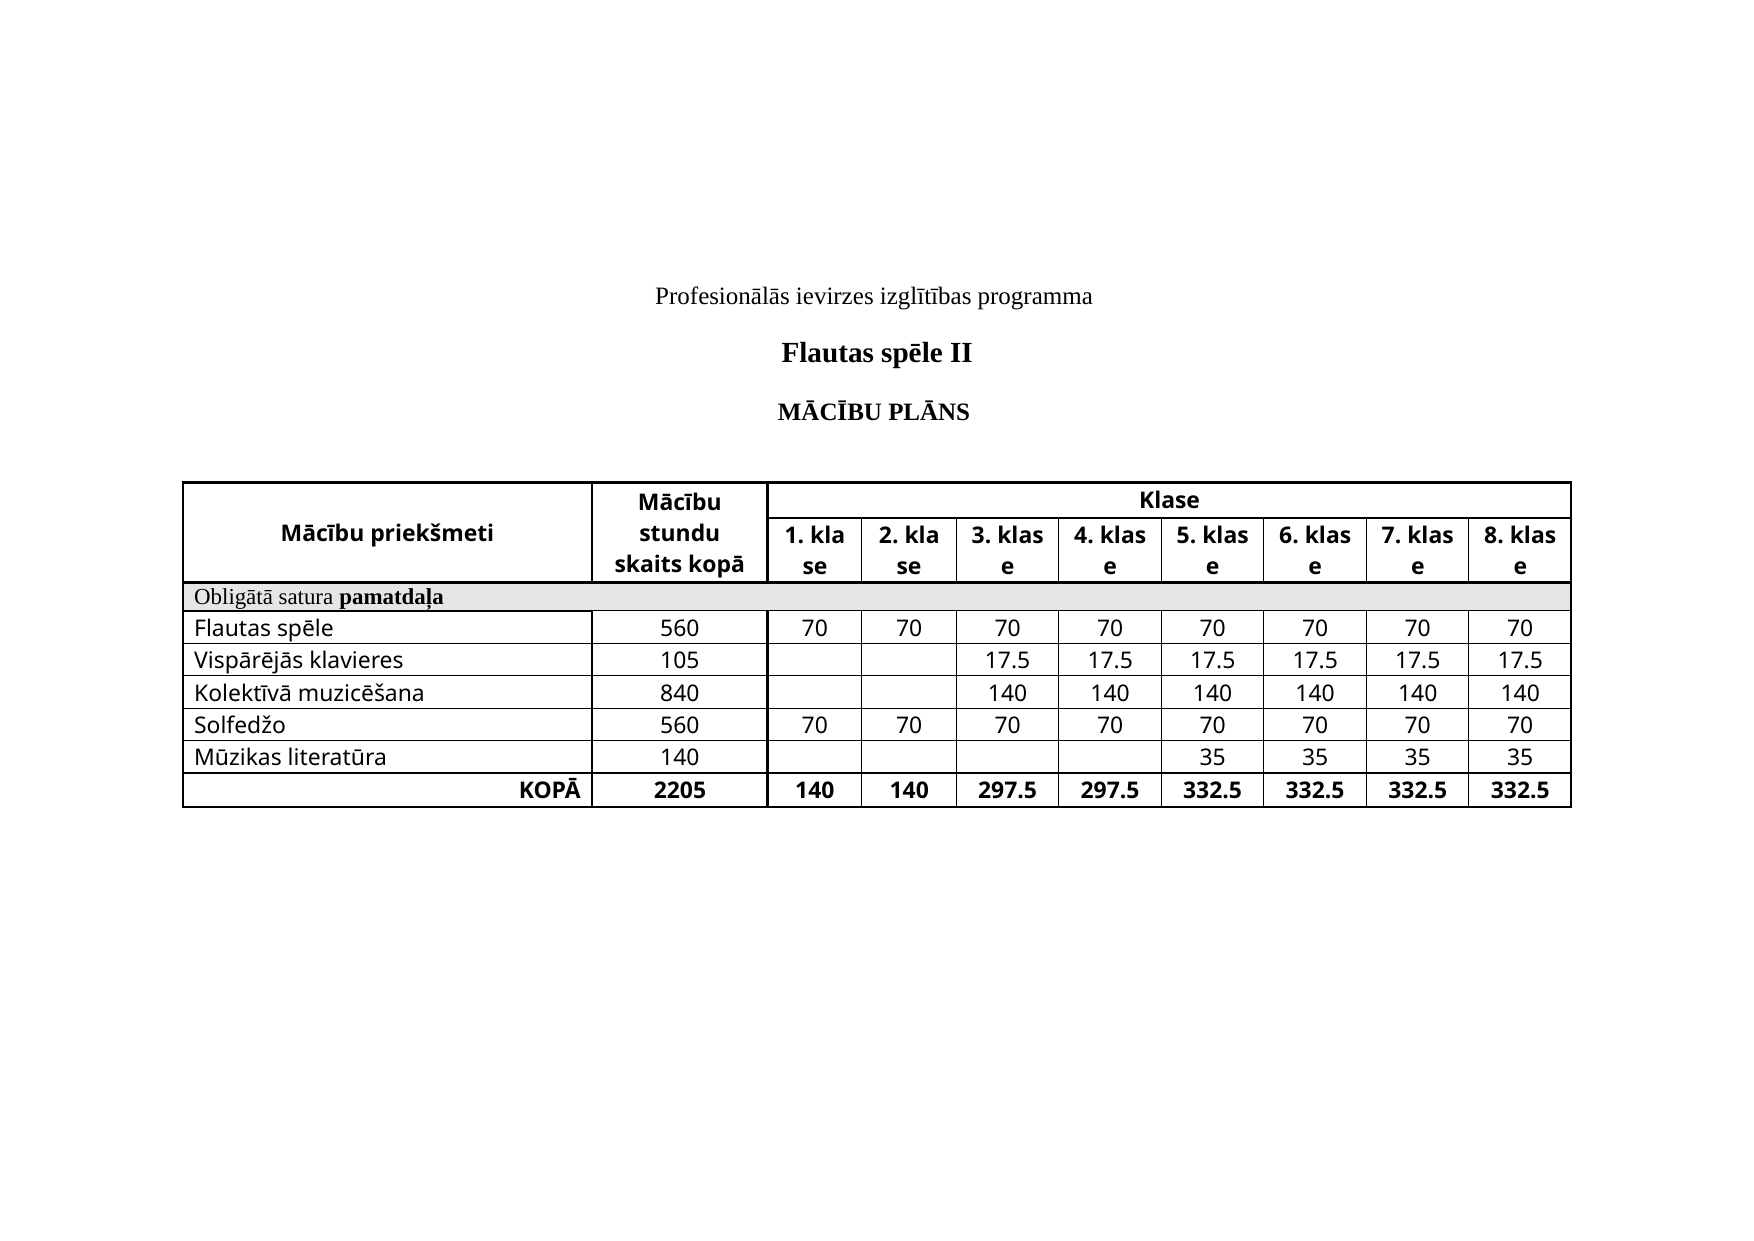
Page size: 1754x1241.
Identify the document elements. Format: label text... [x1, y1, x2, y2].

table_cell 70 [1059, 611, 1161, 643]
table_cell 17.5 [1367, 644, 1468, 675]
table_cell 3. klase [957, 519, 1058, 581]
table_cell 17.5 [1469, 644, 1570, 675]
table_cell Mūzikas literatūra [184, 741, 591, 772]
table_cell 105 [593, 644, 766, 675]
text MĀCĪBU PLĀNS [150, 397, 1604, 426]
table_header Mācību stundu skaits kopā [593, 484, 766, 581]
table_cell 70 [1469, 709, 1570, 740]
table_header Mācību priekšmeti [184, 484, 591, 581]
table_cell 332.5 [1367, 774, 1468, 806]
table_cell 560 [593, 709, 766, 740]
table_cell 2. klase [862, 519, 956, 581]
table_cell 6. klase [1264, 519, 1366, 581]
table_cell 35 [1162, 741, 1263, 772]
table_cell 70 [957, 611, 1058, 643]
table_cell 140 [1469, 676, 1570, 708]
table_cell KOPĀ [184, 774, 591, 806]
table_cell 140 [862, 774, 956, 806]
table_cell 35 [1264, 741, 1366, 772]
table_cell 140 [957, 676, 1058, 708]
table_cell 70 [957, 709, 1058, 740]
table_cell 332.5 [1469, 774, 1570, 806]
text Profesionālās ievirzes izglītības programma [150, 281, 1604, 310]
table_cell 70 [1264, 611, 1366, 643]
table_cell 140 [769, 774, 861, 806]
table_cell Flautas spēle [184, 612, 591, 643]
table_cell 70 [769, 709, 861, 740]
table_cell 297.5 [957, 774, 1058, 806]
table_cell 140 [1059, 676, 1161, 708]
table_cell 140 [1367, 676, 1468, 708]
table_cell [862, 741, 956, 772]
table_cell 70 [1162, 709, 1263, 740]
table_cell 332.5 [1264, 774, 1366, 806]
table_cell 140 [1264, 676, 1366, 708]
table_cell 70 [862, 611, 956, 643]
table_cell 140 [1162, 676, 1263, 708]
table_cell 70 [1264, 709, 1366, 740]
table_cell 4. klase [1059, 519, 1161, 581]
table_cell 7. klase [1367, 519, 1468, 581]
table_cell [1059, 741, 1161, 772]
table_cell [862, 644, 956, 675]
table_cell 297.5 [1059, 774, 1161, 806]
table_cell 8. klase [1469, 519, 1570, 581]
text Flautas spēle II [150, 335, 1604, 369]
table_cell 70 [1059, 709, 1161, 740]
table_cell 70 [1367, 611, 1468, 643]
table_cell Obligātā satura pamatdaļa [184, 584, 1570, 610]
table_cell 70 [769, 611, 861, 643]
table_cell 332.5 [1162, 774, 1263, 806]
table_cell 70 [1162, 611, 1263, 643]
table_cell [769, 676, 861, 708]
table_cell 140 [593, 741, 766, 772]
table_cell Solfedžo [184, 709, 591, 740]
table_cell Vispārējās klavieres [184, 644, 591, 675]
table_cell 1. klase [769, 519, 861, 581]
table_cell 35 [1367, 741, 1468, 772]
table_cell 560 [593, 611, 766, 643]
table_header Klase [769, 484, 1570, 517]
table_cell Kolektīvā muzicēšana [184, 676, 591, 708]
table_cell [769, 741, 861, 772]
table_cell 70 [862, 709, 956, 740]
table_cell 5. klase [1162, 519, 1263, 581]
table_cell 840 [593, 676, 766, 708]
table_cell 2205 [593, 774, 766, 806]
table_cell 17.5 [1162, 644, 1263, 675]
table_cell [769, 644, 861, 675]
table_cell 70 [1469, 611, 1570, 643]
table_cell 17.5 [957, 644, 1058, 675]
table_cell 35 [1469, 741, 1570, 772]
table_cell [862, 676, 956, 708]
table_cell 17.5 [1059, 644, 1161, 675]
table_cell [957, 741, 1058, 772]
table_cell 17.5 [1264, 644, 1366, 675]
table_cell 70 [1367, 709, 1468, 740]
